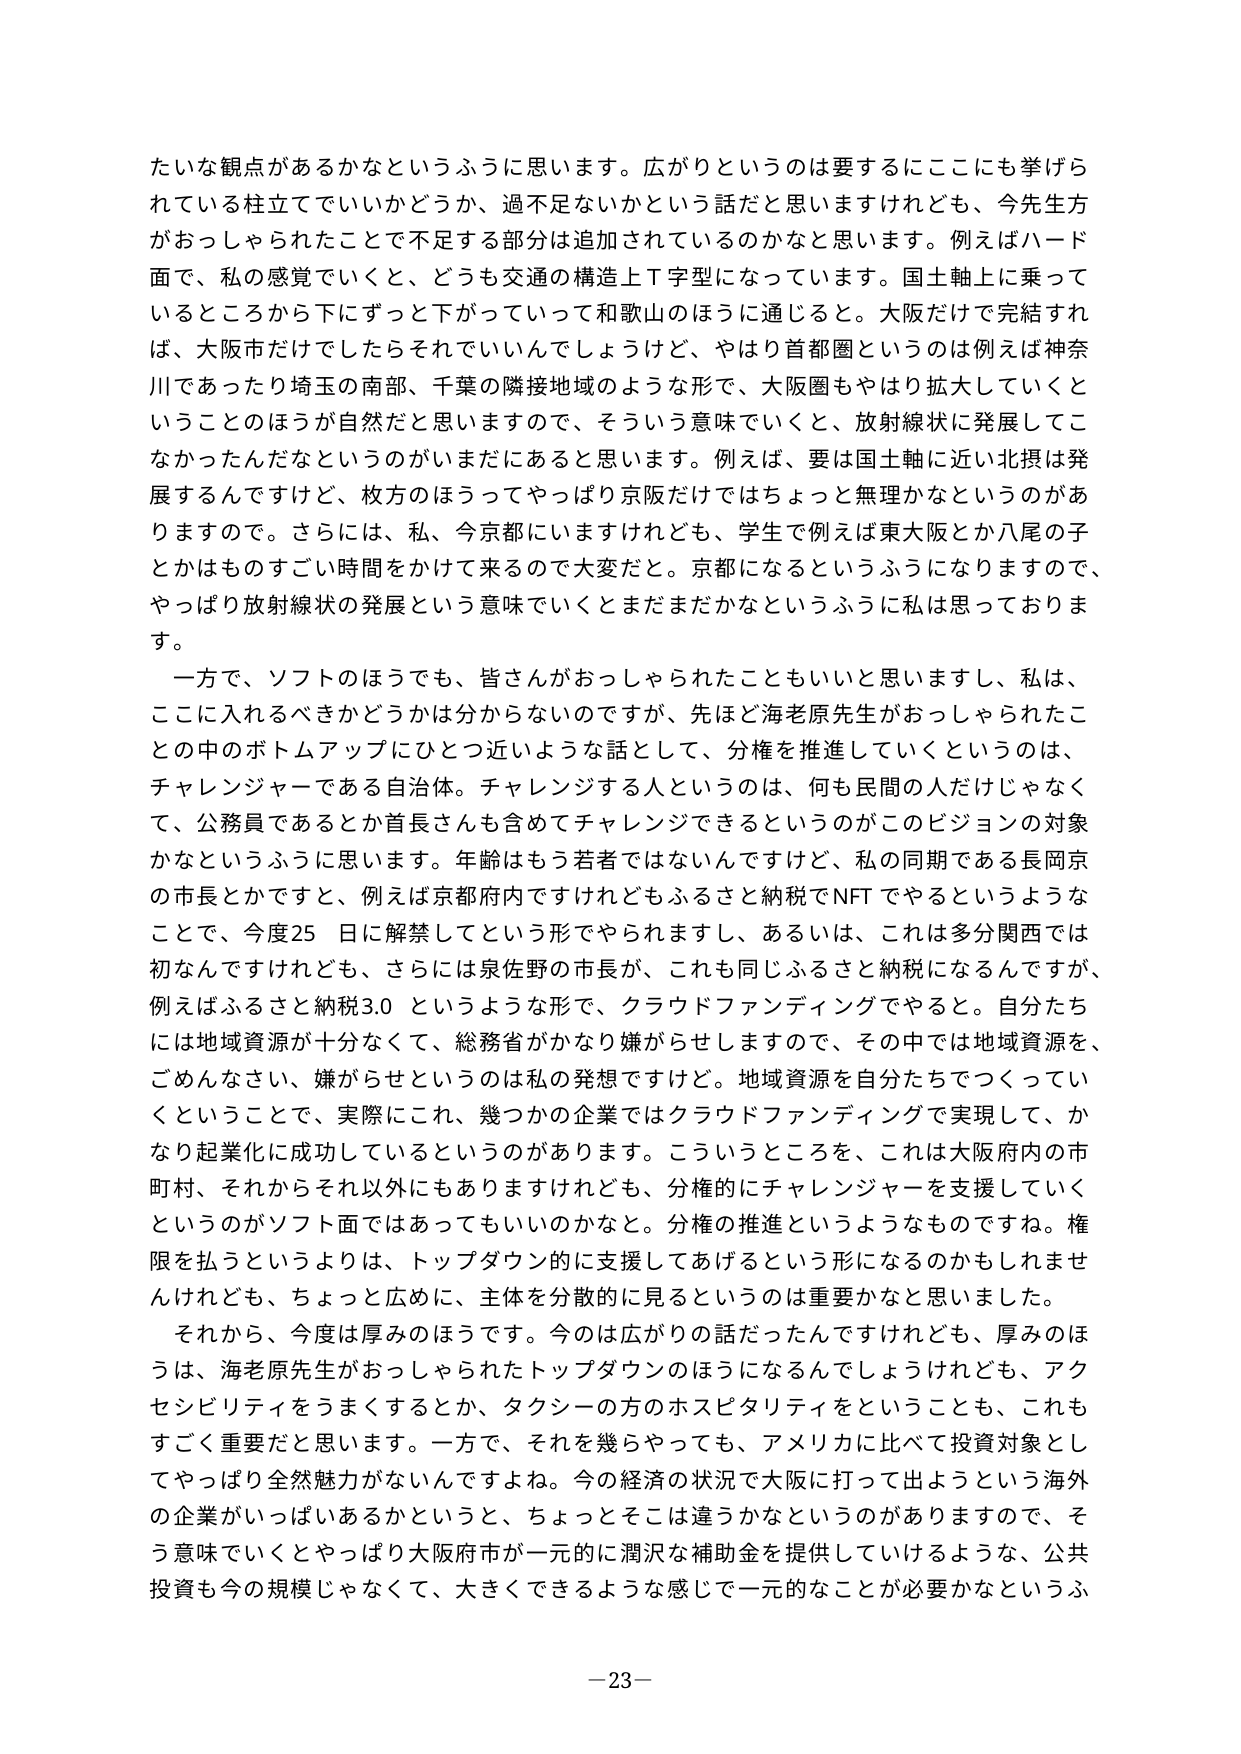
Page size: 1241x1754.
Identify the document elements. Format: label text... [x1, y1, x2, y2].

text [149, 148, 1091, 658]
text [149, 1314, 1091, 1606]
text 一方で、ソフトのほうでも、皆さんがおっしゃられたこともいいと思いますし、私は、ここに入れるべきかどうかは分からないのですが、先ほど海老原先生がおっしゃられたことの中のボトムアップにひとつ近いような話として、分権を推進していくというのは、チャレンジャーである自治体。チャレンジする人というのは、何も民間の人だけじゃなくて、公務員であるとか首長さんも含めてチャレンジできるというのがこのビジョンの対象かなというふうに思います。年齢はもう若者ではないんですけど、私の同期である長岡京の市長とかですと、例えば京都府内ですけれどもふるさと納税でNFTでやるというようなことで、今度25日に解禁してという形でやられますし、あるいは、これは多分関西では初なんですけれども、さらには泉佐野の市長が、これも同じふるさと納税になるんですが、例えばふるさと納税3.0というような形で、クラウドファンディングでやると。自分たちには地域資源が十分なくて、総務省がかなり嫌がらせしますので、その中では地域資源を、ごめんなさい、嫌がらせというのは私の発想ですけど。地域資源を自分たちでつくっていくということで、実際にこれ、幾つかの企業ではクラウドファンディングで実現して、かなり起業化に成功しているというのがあります。こういうところを、これは大阪府内の市町村、それからそれ以外にもありますけれども、分権的にチャレンジャーを支援していくというのがソフト面ではあってもいいのかなと。分権の推進というようなものですね。権限を払うというよりは、トップダウン的に支援してあげるという形になるのかもしれませんけれども、ちょっと広めに、主体を分散的に見るというのは重要かなと思いました。 [149, 658, 1091, 1314]
